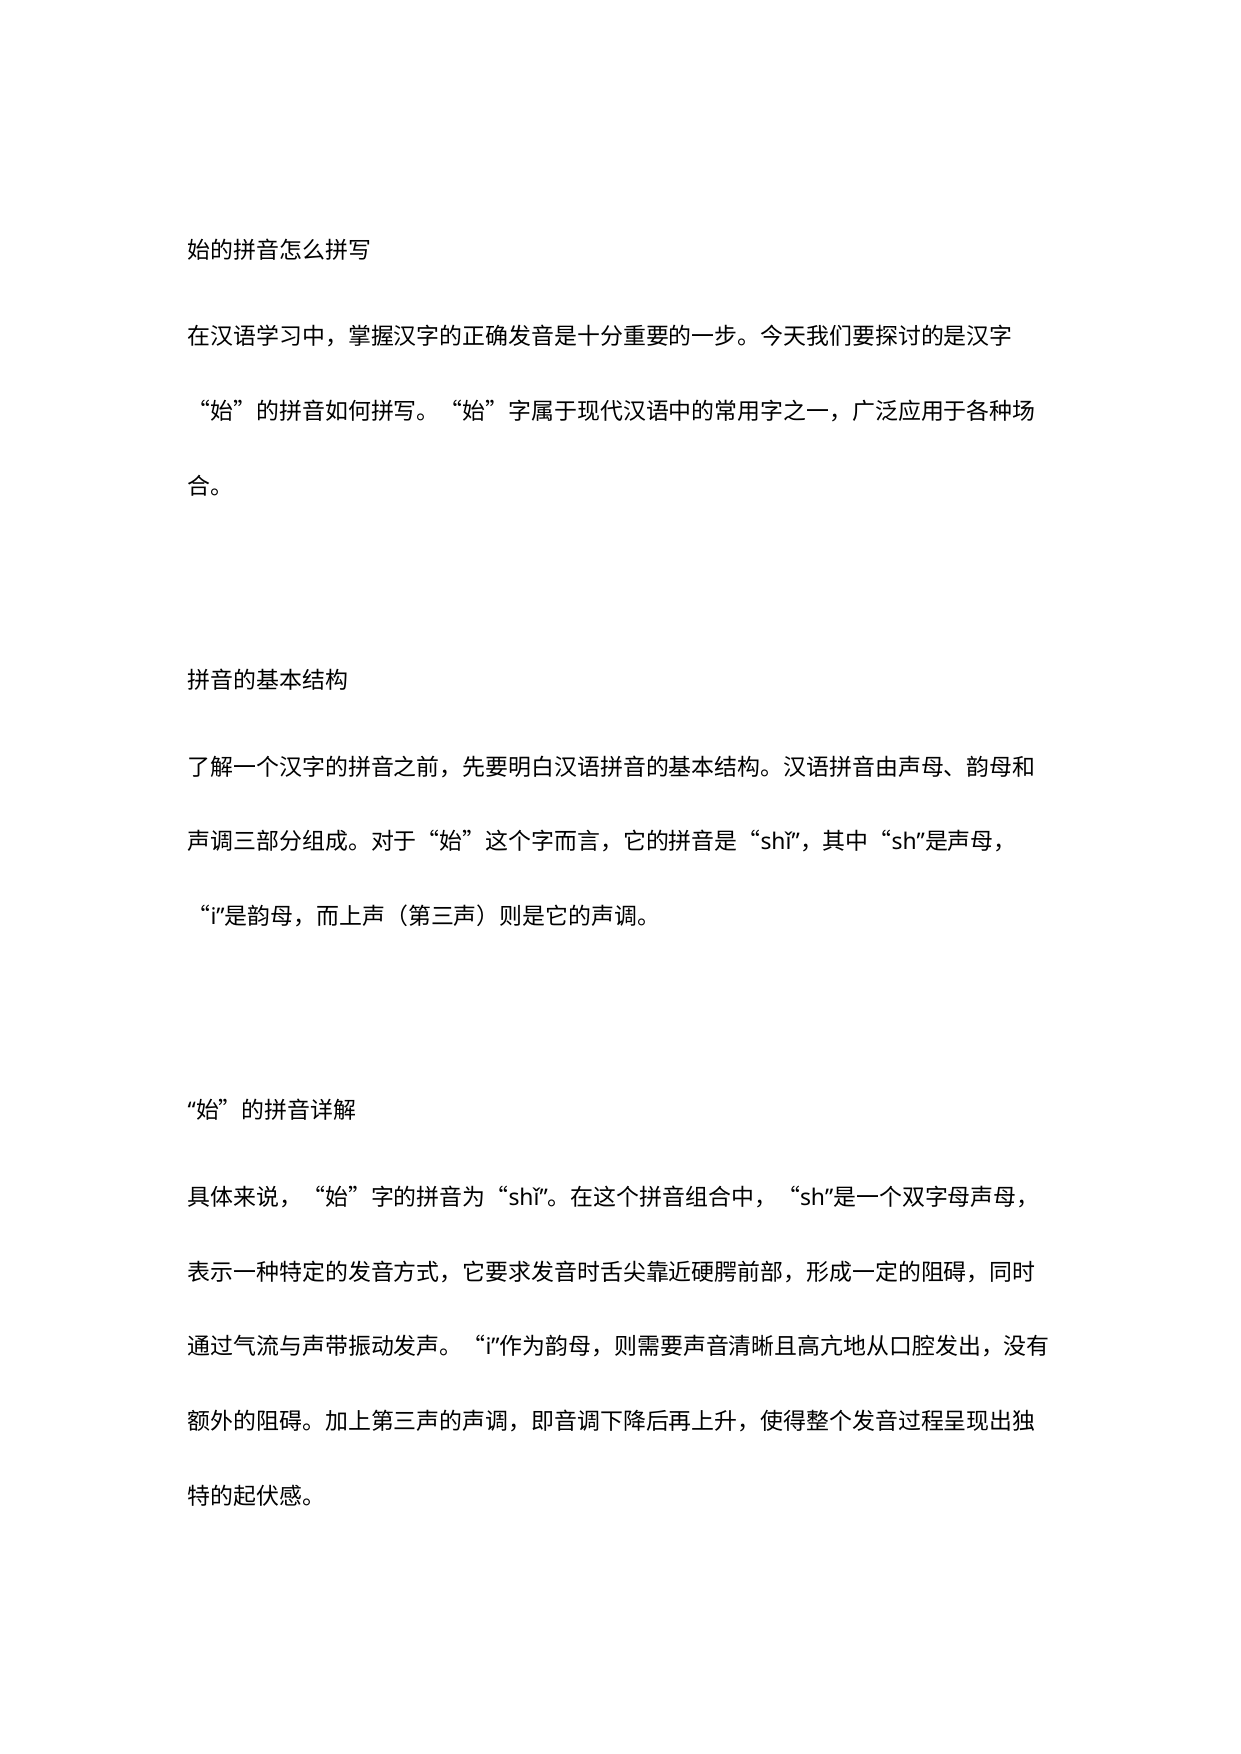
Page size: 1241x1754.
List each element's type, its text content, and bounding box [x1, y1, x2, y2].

text 在汉语学习中，掌握汉字的正确发音是十分重要的一步。今天我们要探讨的是汉字“始”的拼音如何拼写。“始”字属于现代汉语中的常用字之一，广泛应用于各种场合。 [187, 302, 1053, 517]
text 具体来说，“始”字的拼音为“shǐ”。在这个拼音组合中，“sh”是一个双字母声母，表示一种特定的发音方式，它要求发音时舌尖靠近硬腭前部，形成一定的阻碍，同时通过气流与声带振动发声。“i”作为韵母，则需要声音清晰且高亢地从口腔发出，没有额外的阻碍。加上第三声的声调，即音调下降后再上升，使得整个发音过程呈现出独特的起伏感。 [187, 1163, 1053, 1527]
text 始的拼音怎么拼写 [187, 216, 1053, 281]
text 了解一个汉字的拼音之前，先要明白汉语拼音的基本结构。汉语拼音由声母、韵母和声调三部分组成。对于“始”这个字而言，它的拼音是“shǐ”，其中“sh”是声母，“i”是韵母，而上声（第三声）则是它的声调。 [187, 733, 1053, 947]
text “始”的拼音详解 [187, 1076, 1053, 1141]
text 拼音的基本结构 [187, 646, 1053, 711]
